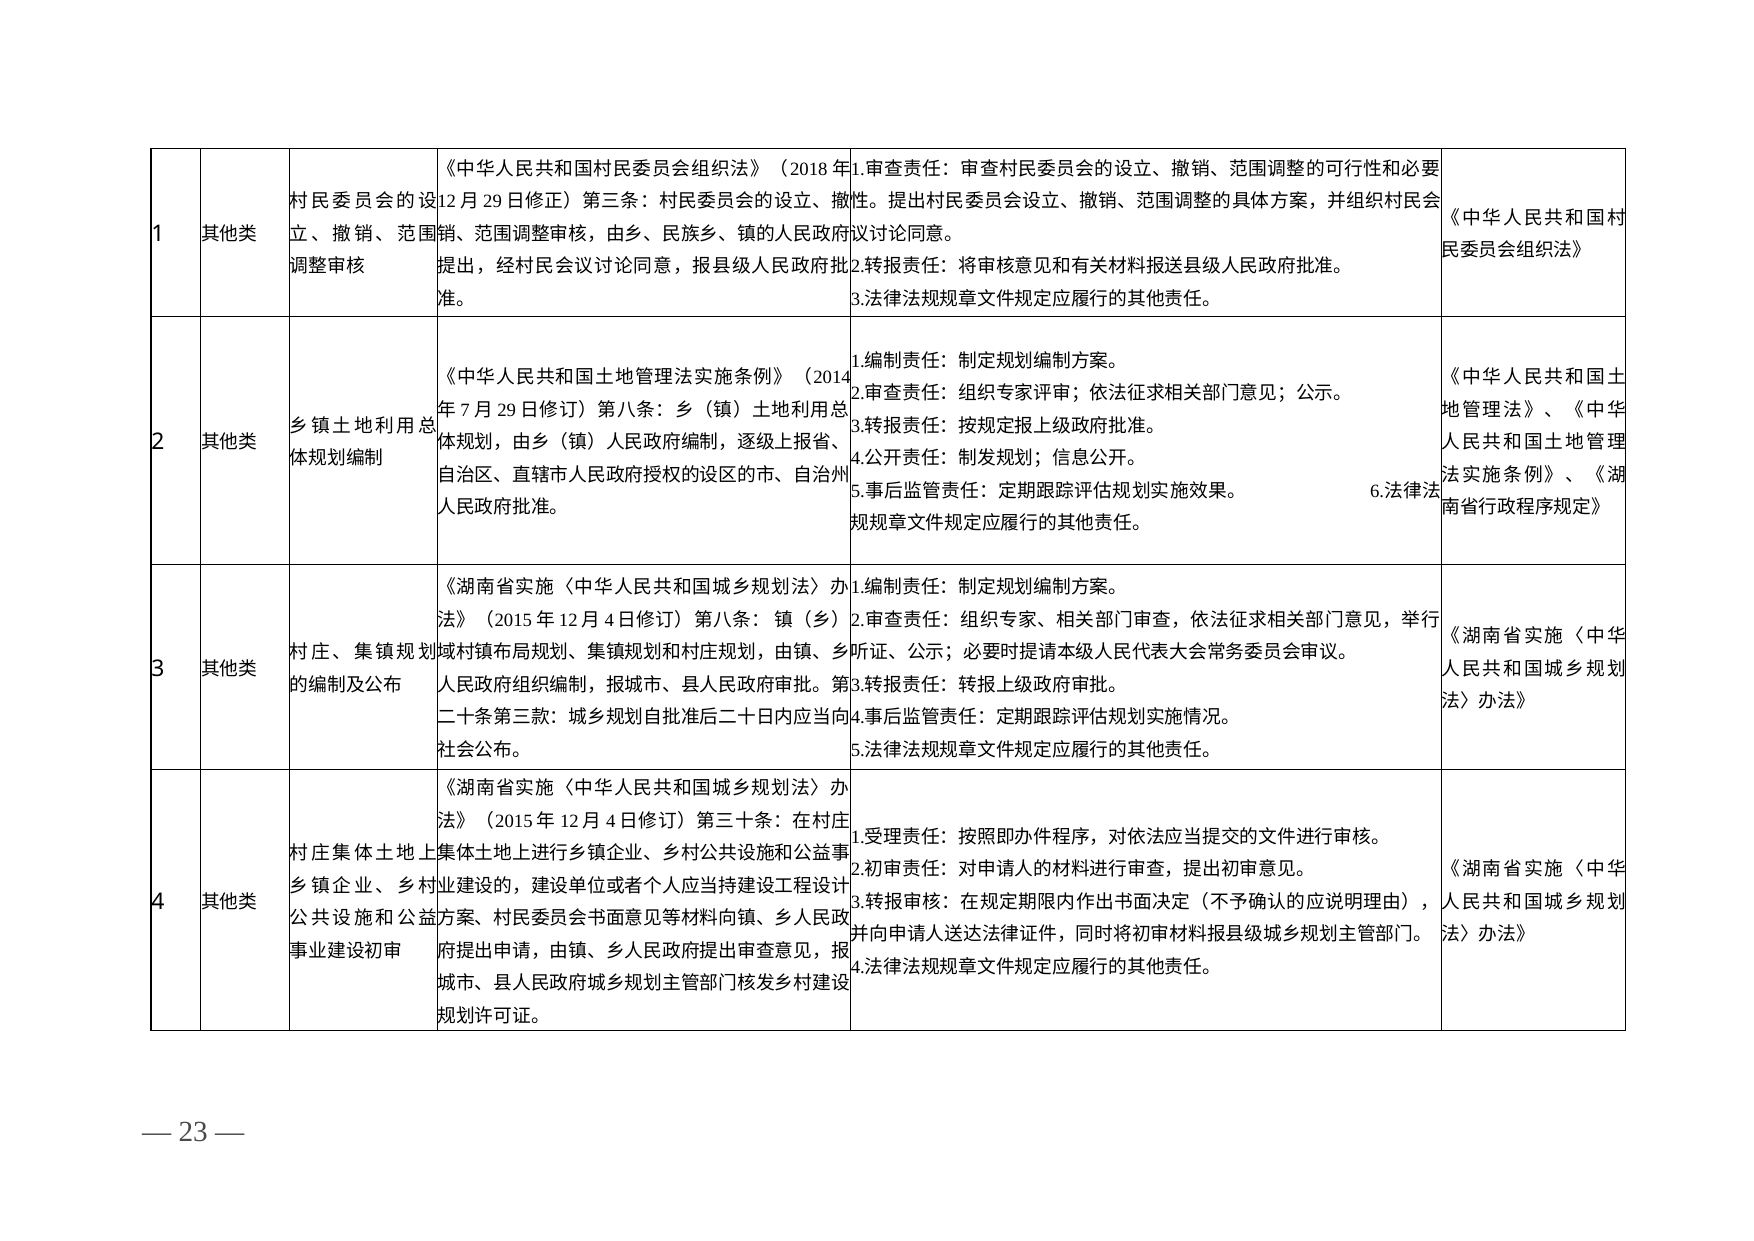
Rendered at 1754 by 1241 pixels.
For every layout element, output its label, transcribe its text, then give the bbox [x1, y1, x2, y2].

table_cell 2 [152, 317, 200, 564]
table_cell 其他类 [201, 770, 289, 1030]
table_cell 1.审查责任：审查村民委员会的设立、撤销、范围调整的可行性和必要性。提出村民委员会设立、撤销、范围调整的具体方案，并组织村民会议讨论同意。 2.转报责任：将审核意见和有关材料报送县级人民政府批准。 3.法律法规规章文件规定应履行的其他责任。 [851, 149, 1441, 316]
table_cell 《中华人民共和国土地管理法》、《中华人民共和国土地管理法实施条例》、《湖南省行政程序规定》 [1442, 317, 1625, 564]
table_cell 其他类 [201, 317, 289, 564]
table_cell 《湖南省实施〈中华人民共和国城乡规划法〉办法》（2015年12月4日修订）第八条： 镇（乡）域村镇布局规划、集镇规划和村庄规划，由镇、乡人民政府组织编制，报城市、县人民政府审批。第二十条第三款：城乡规划自批准后二十日内应当向社会公布。 [438, 565, 850, 769]
table_cell 1 [152, 149, 200, 316]
table_cell 《中华人民共和国村民委员会组织法》（2018年12月29日修正）第三条：村民委员会的设立、撤销、范围调整审核，由乡、民族乡、镇的人民政府提出，经村民会议讨论同意，报县级人民政府批准。 [438, 149, 850, 316]
table_cell 《中华人民共和国土地管理法实施条例》（2014年7月29日修订）第八条：乡（镇）土地利用总体规划，由乡（镇）人民政府编制，逐级上报省、自治区、直辖市人民政府授权的设区的市、自治州人民政府批准。 [438, 317, 850, 564]
table_cell 《中华人民共和国村民委员会组织法》 [1442, 149, 1625, 316]
table_cell 1.编制责任：制定规划编制方案。 2.审查责任：组织专家评审；依法征求相关部门意见；公示。 3.转报责任：按规定报上级政府批准。 4.公开责任：制发规划；信息公开。 5.事后监管责任：定期跟踪评估规划实施效果。 6.法律法规规章文件规定应履行的其他责任。 [851, 317, 1441, 564]
table_cell 村庄、集镇规划的编制及公布 [290, 565, 437, 769]
table_cell 村庄集体土地上乡镇企业、乡村公共设施和公益事业建设初审 [290, 770, 437, 1030]
table_cell 乡镇土地利用总体规划编制 [290, 317, 437, 564]
table_cell 3 [152, 565, 200, 769]
table_cell 1.受理责任：按照即办件程序，对依法应当提交的文件进行审核。 2.初审责任：对申请人的材料进行审查，提出初审意见。 3.转报审核：在规定期限内作出书面决定（不予确认的应说明理由），并向申请人送达法律证件，同时将初审材料报县级城乡规划主管部门。 4.法律法规规章文件规定应履行的其他责任。 [851, 770, 1441, 1030]
table_cell 1.编制责任：制定规划编制方案。 2.审查责任：组织专家、相关部门审查，依法征求相关部门意见，举行听证、公示；必要时提请本级人民代表大会常务委员会审议。 3.转报责任：转报上级政府审批。 4.事后监管责任：定期跟踪评估规划实施情况。 5.法律法规规章文件规定应履行的其他责任。 [851, 565, 1441, 769]
table_cell 村民委员会的设立、撤销、范围调整审核 [290, 149, 437, 316]
table_cell 《湖南省实施〈中华人民共和国城乡规划法〉办法》 [1442, 770, 1625, 1030]
table_cell 4 [152, 770, 200, 1030]
table_cell 其他类 [201, 149, 289, 316]
table_cell 《湖南省实施〈中华人民共和国城乡规划法〉办法》 [1442, 565, 1625, 769]
table_cell 其他类 [201, 565, 289, 769]
table_cell 《湖南省实施〈中华人民共和国城乡规划法〉办法》（2015年12月4日修订）第三十条：在村庄集体土地上进行乡镇企业、乡村公共设施和公益事业建设的，建设单位或者个人应当持建设工程设计方案、村民委员会书面意见等材料向镇、乡人民政府提出申请，由镇、乡人民政府提出审查意见，报城市、县人民政府城乡规划主管部门核发乡村建设规划许可证。 [438, 770, 850, 1030]
